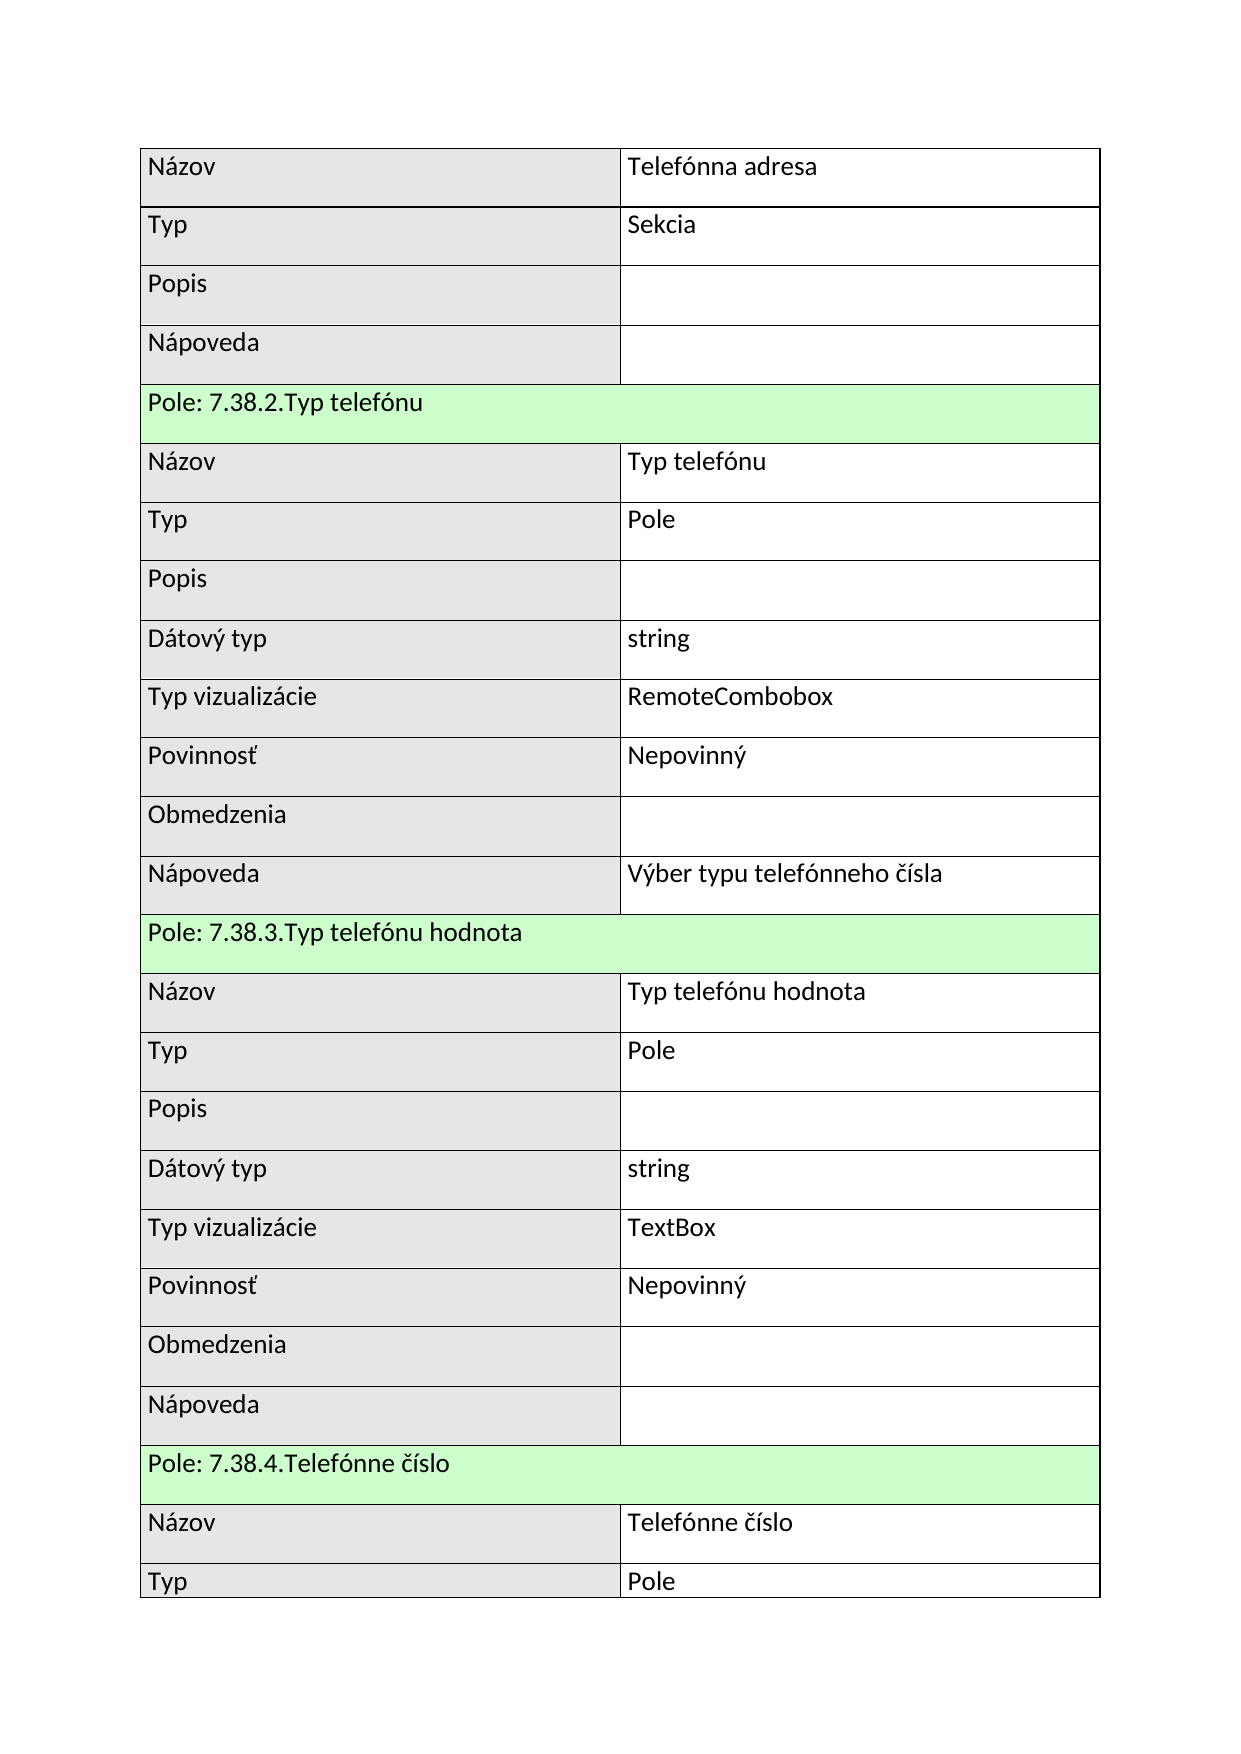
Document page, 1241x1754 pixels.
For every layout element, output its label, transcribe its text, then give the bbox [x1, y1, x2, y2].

table_cell Sekcia [621, 208, 1099, 265]
table_cell string [621, 1151, 1099, 1209]
table_cell Povinnosť [141, 1269, 620, 1326]
table_cell Pole [621, 1564, 1099, 1597]
table_cell Pole: 7.38.2.Typ telefónu [141, 385, 1099, 443]
table_cell Názov [141, 1505, 620, 1563]
table_cell Pole: 7.38.4.Telefónne číslo [141, 1446, 1099, 1504]
table_cell Pole [621, 503, 1099, 560]
table_cell Popis [141, 1092, 620, 1150]
table_cell Dátový typ [141, 1151, 620, 1209]
table_cell [621, 1092, 1099, 1150]
table_cell Typ [141, 503, 620, 560]
table_cell Povinnosť [141, 738, 620, 796]
table_cell Popis [141, 561, 620, 620]
table_cell Popis [141, 266, 620, 324]
table_cell Pole: 7.38.3.Typ telefónu hodnota [141, 915, 1099, 973]
table_cell Výber typu telefónneho čísla [621, 857, 1099, 914]
table_cell [621, 1327, 1099, 1386]
table_cell Typ vizualizácie [141, 680, 620, 737]
table_cell string [621, 621, 1099, 678]
table_cell [621, 326, 1099, 384]
table_cell Typ [141, 1033, 620, 1091]
table_cell Názov [141, 444, 620, 502]
table_cell Typ vizualizácie [141, 1210, 620, 1267]
table_cell Nápoveda [141, 326, 620, 384]
table_cell Obmedzenia [141, 1327, 620, 1386]
table_cell [621, 561, 1099, 620]
table_cell Nepovinný [621, 1269, 1099, 1326]
table_cell [621, 1387, 1099, 1445]
table_cell Názov [141, 974, 620, 1032]
table_cell Typ [141, 1564, 620, 1597]
table_cell [621, 266, 1099, 324]
table_cell Typ telefónu hodnota [621, 974, 1099, 1032]
table_cell Nápoveda [141, 1387, 620, 1445]
table_cell Typ telefónu [621, 444, 1099, 502]
table_cell TextBox [621, 1210, 1099, 1267]
table_cell Nápoveda [141, 857, 620, 914]
table_cell Typ [141, 208, 620, 265]
table_header Názov [141, 149, 620, 206]
table_cell Pole [621, 1033, 1099, 1091]
table_cell RemoteCombobox [621, 680, 1099, 737]
table_cell Obmedzenia [141, 797, 620, 856]
table_cell Telefónne číslo [621, 1505, 1099, 1563]
table_cell [621, 797, 1099, 856]
table_header Telefónna adresa [621, 149, 1099, 206]
table_cell Dátový typ [141, 621, 620, 678]
table_cell Nepovinný [621, 738, 1099, 796]
